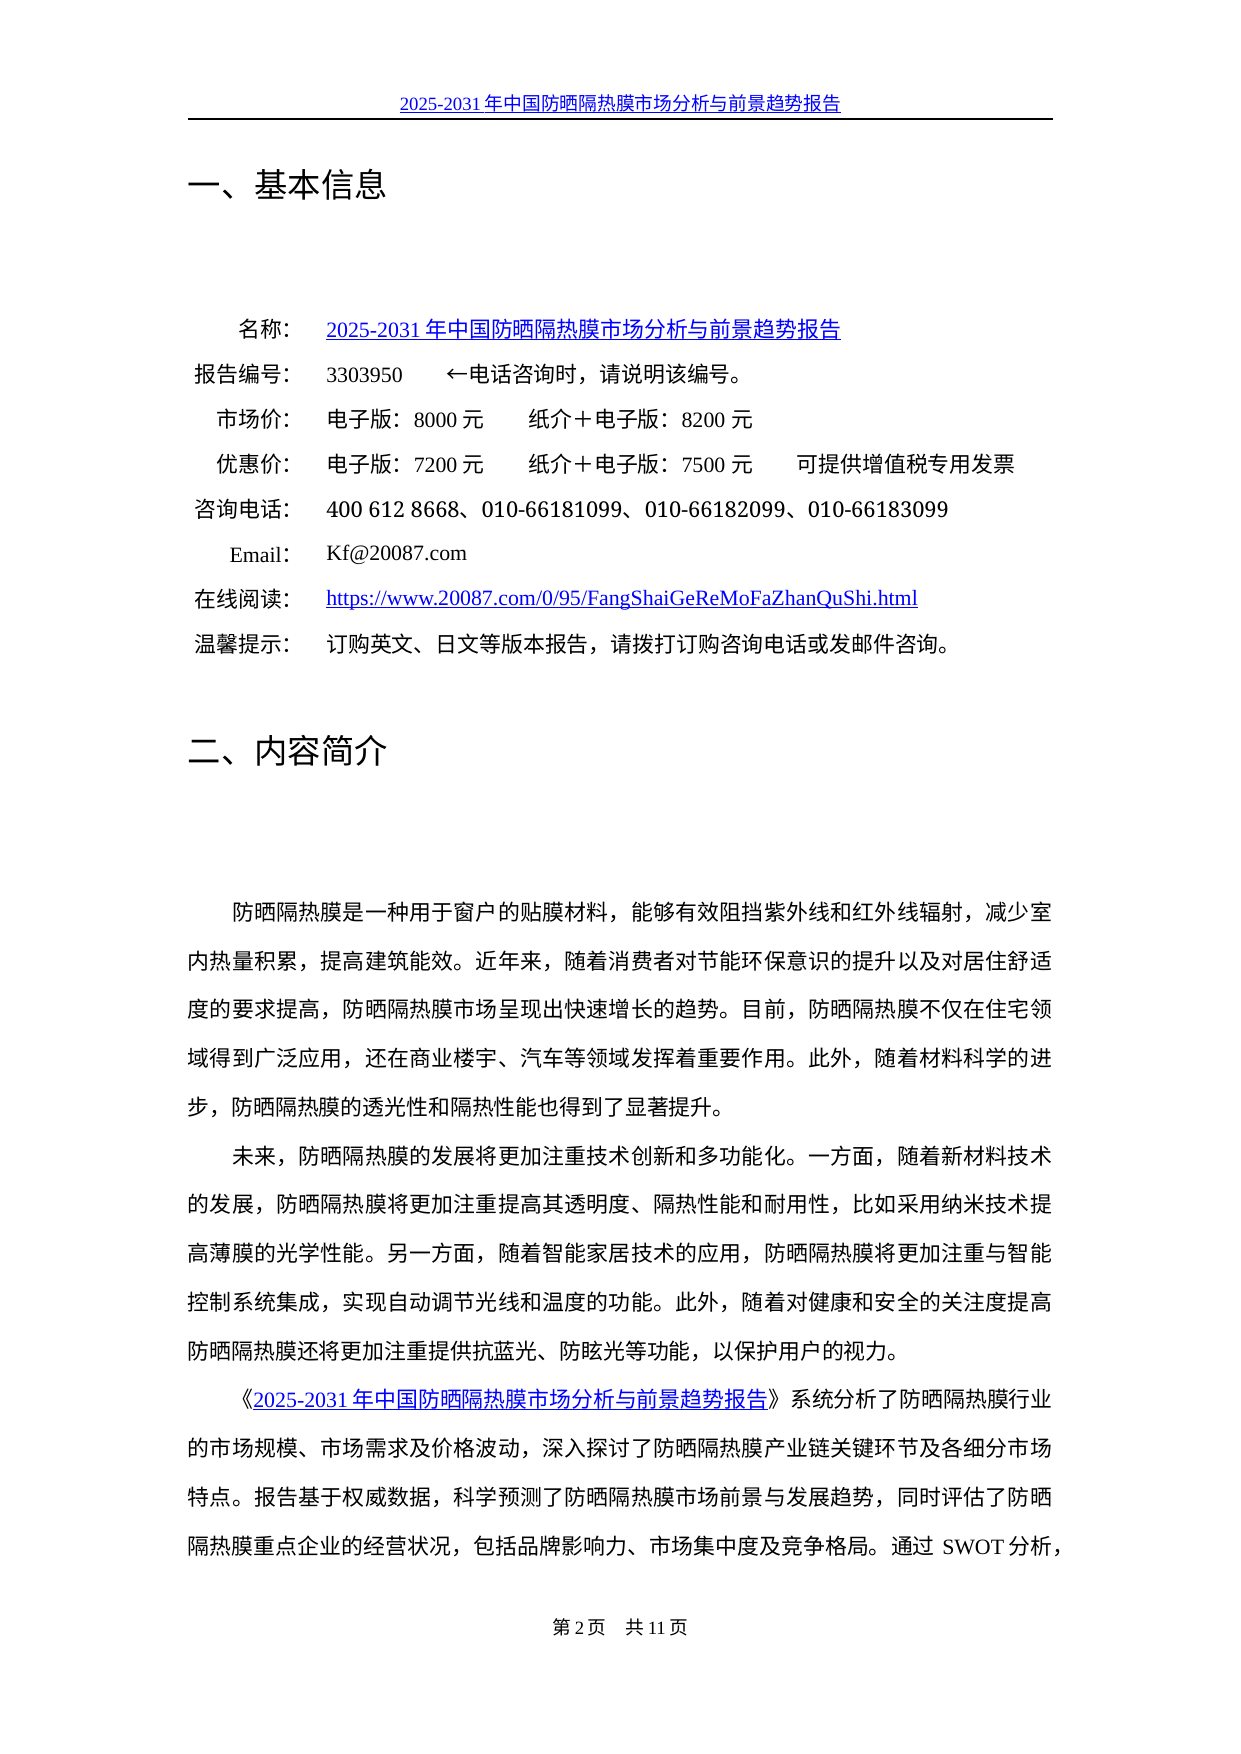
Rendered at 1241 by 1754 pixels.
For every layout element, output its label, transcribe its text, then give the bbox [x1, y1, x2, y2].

table_header 名称： [167, 312, 315, 357]
table_cell 优惠价： [167, 447, 315, 492]
table_cell 在线阅读： [167, 582, 315, 627]
title 二、内容简介 [187, 717, 1053, 782]
table_cell Email： [167, 537, 315, 582]
table_cell [315, 582, 1073, 627]
table_cell Kf@20087.com [315, 537, 1073, 582]
table_cell 400 612 8668、010-66181099、010-66182099、010-66183099 [315, 492, 1073, 537]
title 一、基本信息 [187, 150, 1053, 215]
table_cell 3303950 ←电话咨询时，请说明该编号。 [315, 357, 1073, 402]
table_cell 电子版：8000 元 纸介＋电子版：8200 元 [315, 402, 1073, 447]
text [187, 894, 1053, 1561]
table_cell 温馨提示： [167, 627, 315, 672]
table_cell 报告编号： [167, 357, 315, 402]
table_cell 咨询电话： [167, 492, 315, 537]
table_cell 市场价： [167, 402, 315, 447]
table_header 2025-2031年中国防晒隔热膜市场分析与前景趋势报告 [315, 312, 1073, 357]
table_cell 订购英文、日文等版本报告，请拨打订购咨询电话或发邮件咨询。 [315, 627, 1073, 672]
table_cell 电子版：7200 元 纸介＋电子版：7500 元 可提供增值税专用发票 [315, 447, 1073, 492]
